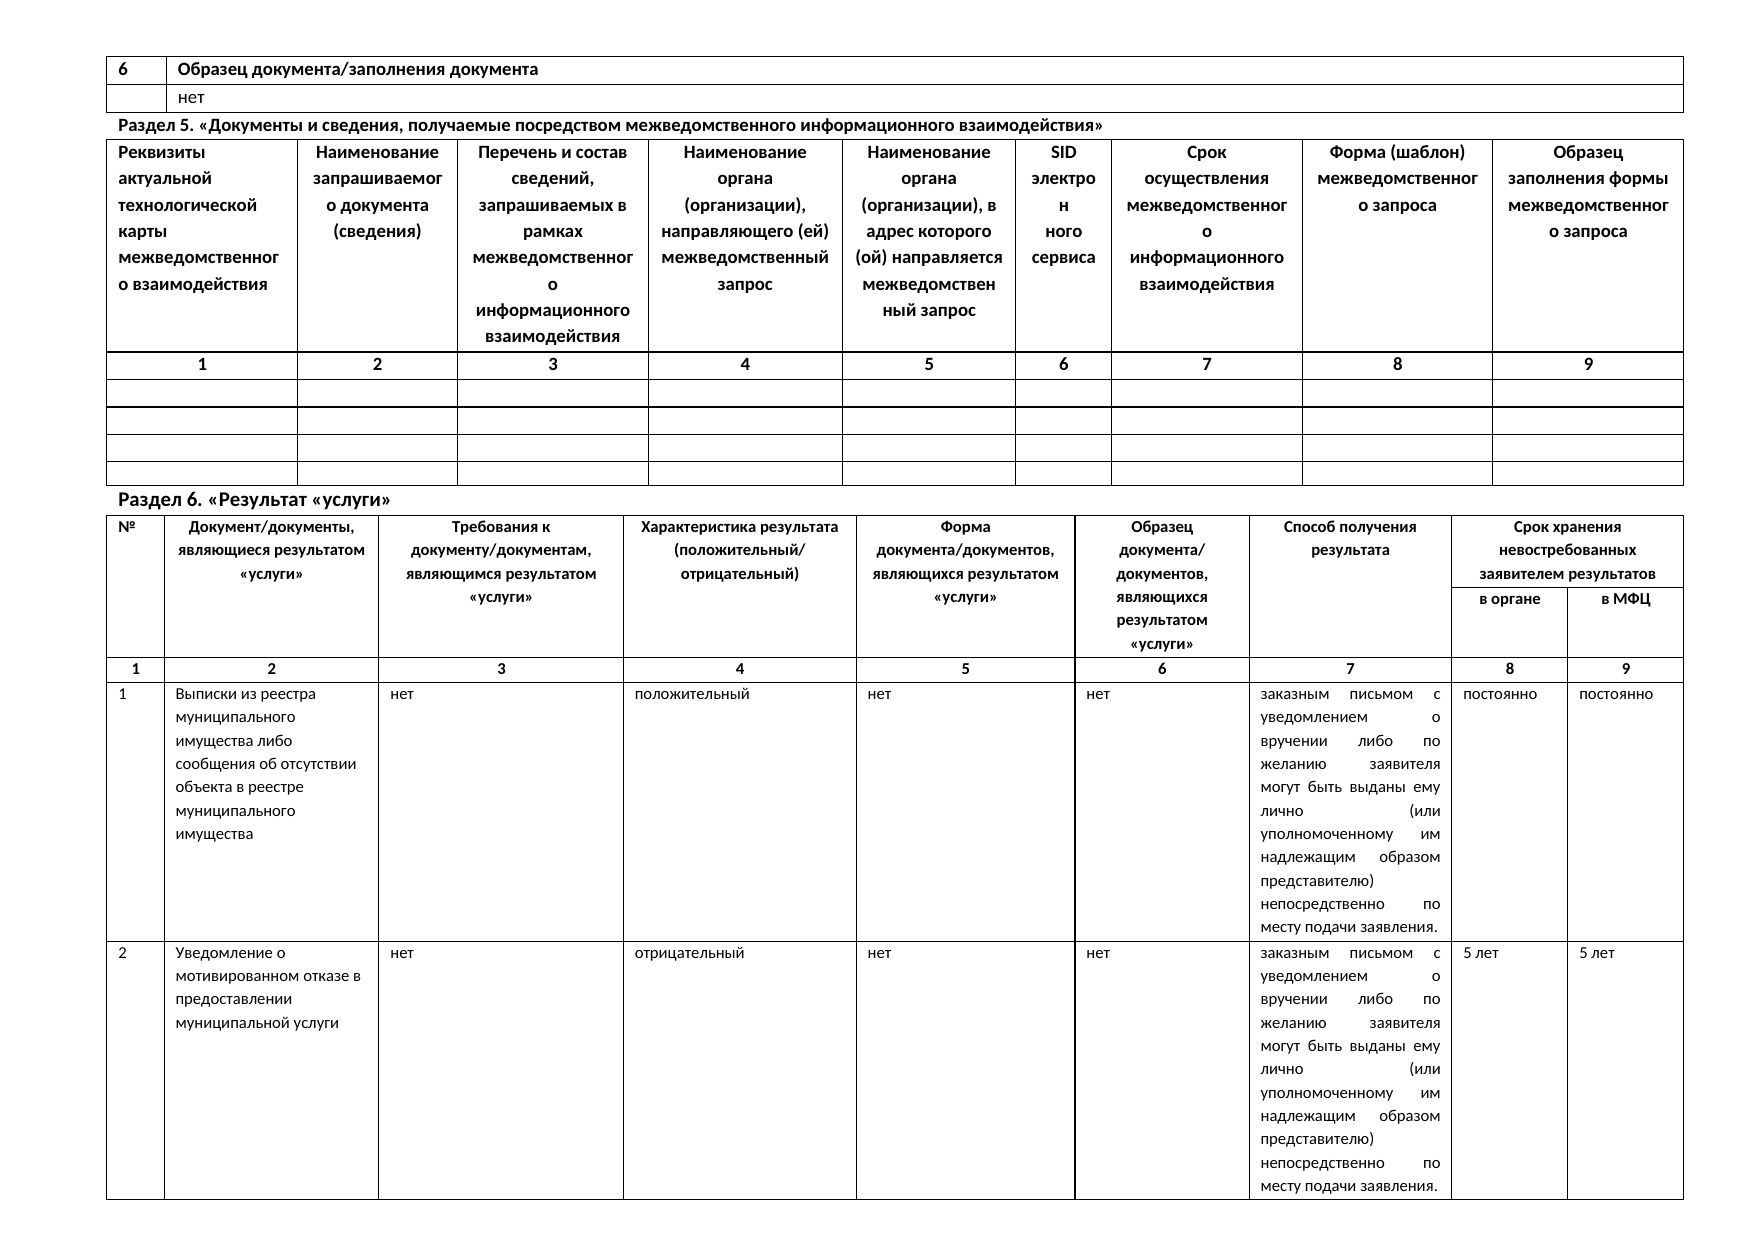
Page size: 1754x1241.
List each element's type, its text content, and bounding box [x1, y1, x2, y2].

table_cell [107, 85, 166, 112]
table_cell нет [857, 942, 1074, 1199]
table_cell постоянно [1568, 683, 1683, 941]
table_header Образец документа/ документов, являющихся результатом «услуги» [1076, 516, 1249, 657]
table_cell отрицательный [624, 942, 856, 1199]
table_cell 6 [1016, 353, 1111, 379]
table_cell [649, 462, 842, 485]
table_cell [1303, 462, 1492, 485]
table_cell 1 [107, 353, 297, 379]
table_header Характеристика результата (положительный/ отрицательный) [624, 516, 856, 657]
table_cell постоянно [1452, 683, 1567, 941]
table_cell нет [379, 942, 623, 1199]
table_cell в органе [1452, 588, 1567, 657]
table_cell 7 [1112, 353, 1302, 379]
table_header № [107, 516, 164, 657]
table_cell Образец документа/заполнения документа [167, 57, 1683, 84]
table_cell нет [1076, 683, 1249, 941]
table_header Наименование запрашиваемого документа (сведения) [298, 140, 457, 351]
table_cell [649, 380, 842, 406]
table_cell 5 [857, 658, 1074, 682]
table_cell [1493, 462, 1683, 485]
table_cell [843, 380, 1015, 406]
table_header Срок осуществления межведомственного информационного взаимодействия [1112, 140, 1302, 351]
table_cell нет [379, 683, 623, 941]
table_header Требования к документу/документам, являющимся результатом «услуги» [379, 516, 623, 657]
table_cell [298, 435, 457, 461]
table_header Способ получения результата [1250, 516, 1451, 657]
table_cell 4 [649, 353, 842, 379]
table_cell 8 [1303, 353, 1492, 379]
table_cell 8 [1452, 658, 1567, 682]
table_cell [1112, 462, 1302, 485]
table_cell [1112, 435, 1302, 461]
table_cell 4 [624, 658, 856, 682]
table_cell 2 [165, 658, 378, 682]
table_cell [107, 408, 297, 434]
table_header Образец заполнения формы межведомственного запроса [1493, 140, 1683, 351]
table_header Форма документа/документов, являющихся результатом «услуги» [857, 516, 1074, 657]
table_cell [1493, 435, 1683, 461]
table_cell 1 [107, 683, 164, 941]
text Раздел 5. «Документы и сведения, получаемые посредством межведомственного информационного взаимодействия» [118, 113, 1695, 136]
table_cell [298, 462, 457, 485]
table_cell [1303, 380, 1492, 406]
table_cell [1303, 435, 1492, 461]
table_cell [843, 462, 1015, 485]
table_header Документ/документы, являющиеся результатом «услуги» [165, 516, 378, 657]
table_header Реквизиты актуальной технологической карты межведомственного взаимодействия [107, 140, 297, 351]
table_cell нет [857, 683, 1074, 941]
table_cell в МФЦ [1568, 588, 1683, 657]
table_cell 9 [1568, 658, 1683, 682]
text Раздел 6. «Результат «услуги» [118, 486, 1695, 511]
table_header Наименование органа (организации), в адрес которого (ой) направляется межведомствен ный запрос [843, 140, 1015, 351]
table_cell [458, 435, 648, 461]
table_cell [1303, 408, 1492, 434]
table_header SID электрон ного сервиса [1016, 140, 1111, 351]
table_cell Уведомление о мотивированном отказе в предоставлении муниципальной услуги [165, 942, 378, 1199]
table_cell [298, 408, 457, 434]
table_cell [1016, 380, 1111, 406]
table_cell нет [1076, 942, 1249, 1199]
table_cell 2 [107, 942, 164, 1199]
table_cell 5 лет [1568, 942, 1683, 1199]
table_cell 6 [107, 57, 166, 84]
table_cell 1 [107, 658, 164, 682]
table_cell [107, 462, 297, 485]
table_cell [1493, 380, 1683, 406]
table_cell [1112, 408, 1302, 434]
table_cell [458, 408, 648, 434]
table_header Перечень и состав сведений, запрашиваемых в рамках межведомственного информационного взаимодействия [458, 140, 648, 351]
table_cell 3 [379, 658, 623, 682]
table_cell 6 [1076, 658, 1249, 682]
table_cell [458, 462, 648, 485]
table_cell [649, 435, 842, 461]
table_cell 5 лет [1452, 942, 1567, 1199]
table_cell [458, 380, 648, 406]
table_cell [107, 435, 297, 461]
table_header Наименование органа (организации), направляющего (ей) межведомственный запрос [649, 140, 842, 351]
table_cell положительный [624, 683, 856, 941]
table_cell 3 [458, 353, 648, 379]
table_header Срок хранения невостребованных заявителем результатов [1452, 516, 1683, 587]
table_cell [107, 380, 297, 406]
table_cell заказным письмом с уведомлением о вручении либо по желанию заявителя могут быть выданы ему лично (или уполномоченному им надлежащим образом представителю) непосредственно по месту подачи заявления. [1250, 942, 1451, 1199]
table_cell 5 [843, 353, 1015, 379]
table_header Форма (шаблон) межведомственного запроса [1303, 140, 1492, 351]
table_cell нет [167, 85, 1683, 112]
table_cell [1112, 380, 1302, 406]
table_cell [298, 380, 457, 406]
table_cell [1493, 408, 1683, 434]
table_cell Выписки из реестра муниципального имущества либо сообщения об отсутствии объекта в реестре муниципального имущества [165, 683, 378, 941]
table_cell 9 [1493, 353, 1683, 379]
table_cell [1016, 462, 1111, 485]
table_cell 7 [1250, 658, 1451, 682]
table_cell [1016, 408, 1111, 434]
table_cell [843, 408, 1015, 434]
table_cell 2 [298, 353, 457, 379]
table_cell [1016, 435, 1111, 461]
table_cell [843, 435, 1015, 461]
table_cell заказным письмом с уведомлением о вручении либо по желанию заявителя могут быть выданы ему лично (или уполномоченному им надлежащим образом представителю) непосредственно по месту подачи заявления. [1250, 683, 1451, 941]
table_cell [649, 408, 842, 434]
